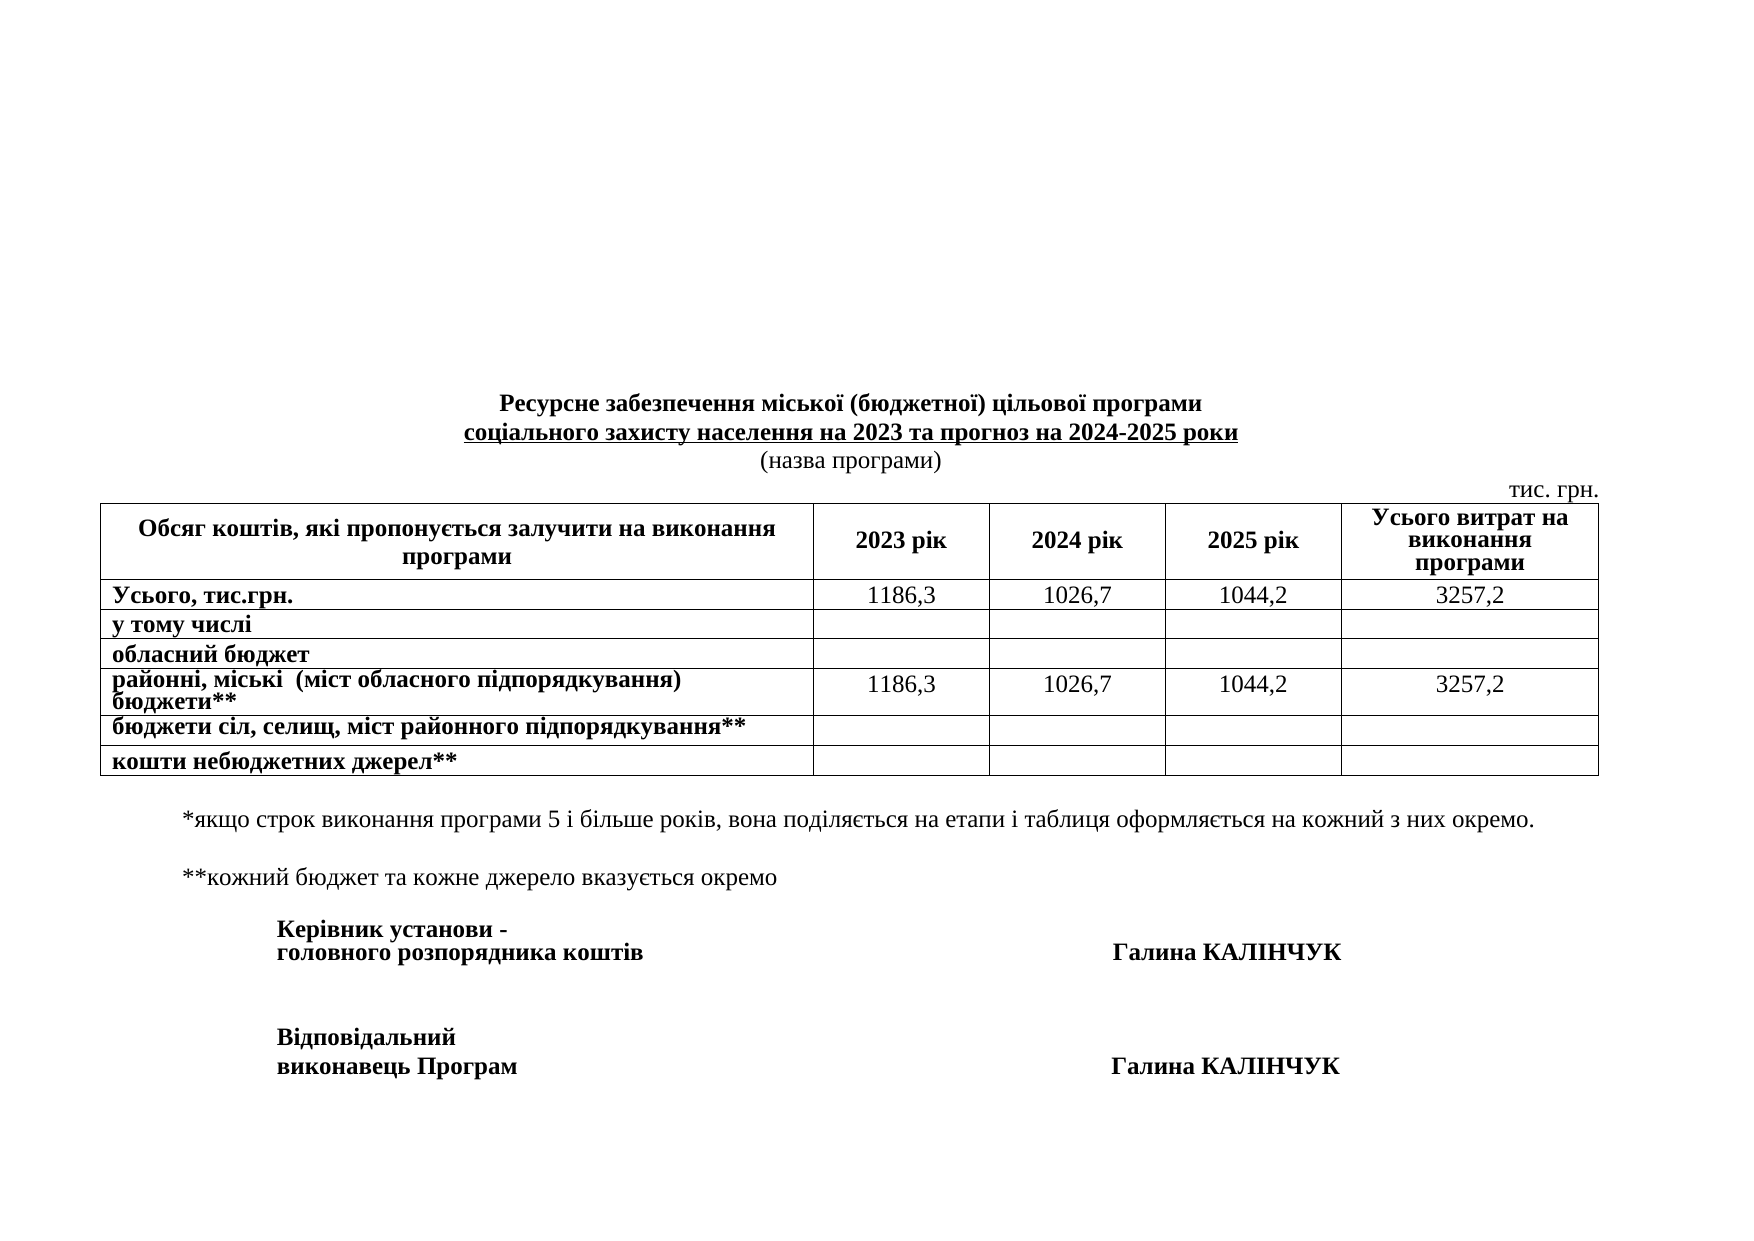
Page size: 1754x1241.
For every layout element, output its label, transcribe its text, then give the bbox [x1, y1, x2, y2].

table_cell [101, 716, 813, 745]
text *якщо строк виконання програми 5 і більше років, вона поділяється на етапи і таблиця оформляється на кожний з них окремо. [182, 804, 1642, 833]
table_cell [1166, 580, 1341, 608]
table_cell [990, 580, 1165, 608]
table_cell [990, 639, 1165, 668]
text Відповідальний виконавець Програм Галина КАЛІНЧУК [277, 1022, 1642, 1080]
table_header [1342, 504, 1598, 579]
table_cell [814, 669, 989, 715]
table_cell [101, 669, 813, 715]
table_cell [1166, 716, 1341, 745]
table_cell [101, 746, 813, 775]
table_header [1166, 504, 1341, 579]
text Керівник установи - головного розпорядника коштів Галина КАЛІНЧУК [277, 919, 1642, 965]
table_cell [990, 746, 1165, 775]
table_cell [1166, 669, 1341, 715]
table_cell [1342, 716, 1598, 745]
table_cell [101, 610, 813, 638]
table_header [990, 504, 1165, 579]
text **кожний бюджет та кожне джерело вказується окремо [60, 862, 1642, 891]
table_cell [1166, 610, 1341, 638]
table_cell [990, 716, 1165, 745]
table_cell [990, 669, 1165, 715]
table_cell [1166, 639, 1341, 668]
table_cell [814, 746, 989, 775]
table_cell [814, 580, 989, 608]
text тис. грн. [1509, 474, 1642, 503]
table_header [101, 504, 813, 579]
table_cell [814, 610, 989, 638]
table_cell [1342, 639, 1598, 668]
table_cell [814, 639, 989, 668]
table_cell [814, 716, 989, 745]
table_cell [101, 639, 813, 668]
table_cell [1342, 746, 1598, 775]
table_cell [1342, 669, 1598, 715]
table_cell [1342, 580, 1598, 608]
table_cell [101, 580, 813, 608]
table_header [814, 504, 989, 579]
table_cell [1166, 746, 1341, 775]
text cоціального захисту населення на 2023 та прогноз на 2024-2025 роки [60, 417, 1642, 446]
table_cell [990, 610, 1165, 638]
text (назва програми) [60, 446, 1642, 474]
text Ресурсне забезпечення міської (бюджетної) цільової програми [60, 388, 1642, 417]
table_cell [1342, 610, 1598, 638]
